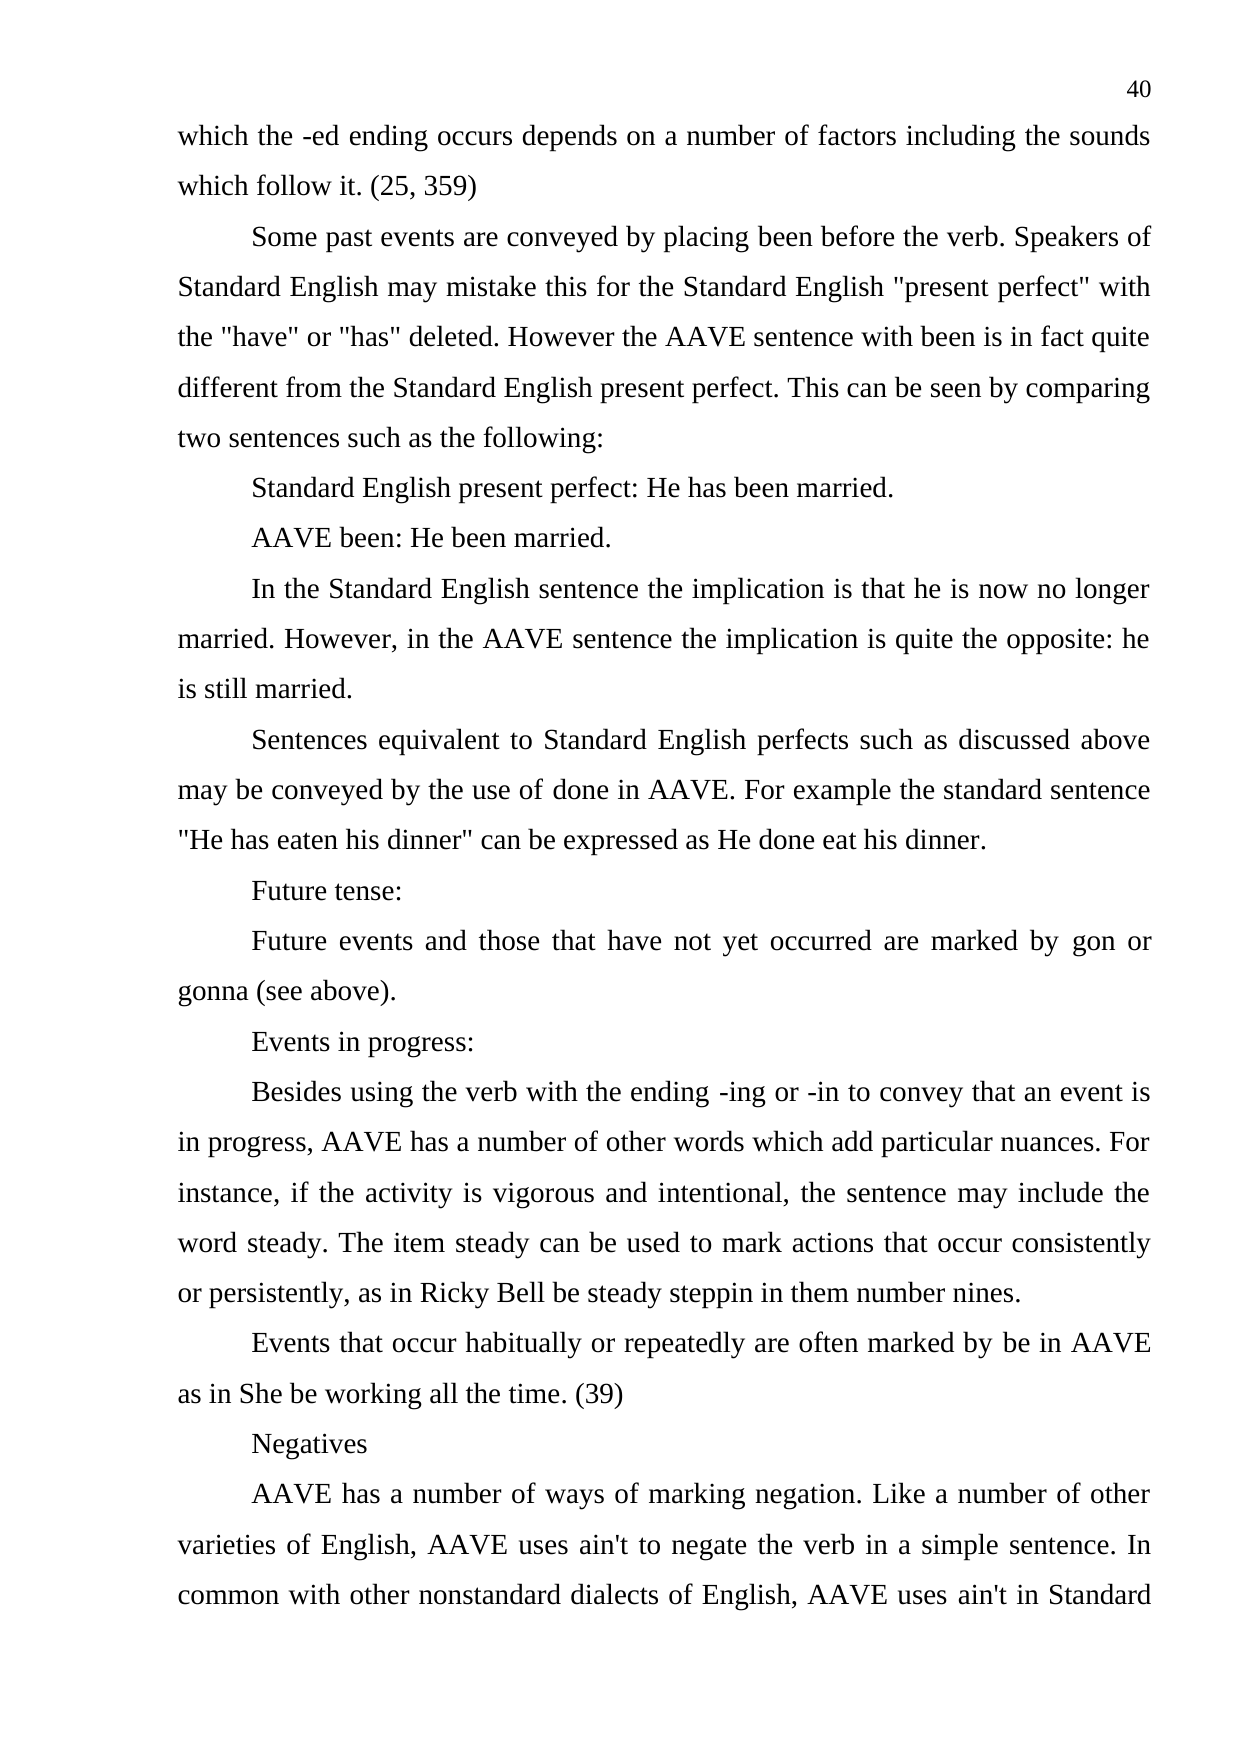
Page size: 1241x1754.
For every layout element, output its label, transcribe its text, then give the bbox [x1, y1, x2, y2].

text In the Standard English sentence the implication is that he is now no longer married. However, in the AAVE sentence the implication is quite the opposite: he is still married. [177, 571, 1152, 705]
text Sentences equivalent to Standard English perfects such as discussed above may be conveyed by the use of done in AAVE. For example the standard sentence "He has eaten his dinner" can be expressed as He done eat his dinner. [177, 722, 1152, 856]
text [177, 1477, 1152, 1611]
text Future tense: [177, 873, 1152, 906]
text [177, 118, 1152, 202]
text Besides using the verb with the ending -ing or -in to convey that an event is in progress, AAVE has a number of other words which add particular nuances. For instance, if the activity is vigorous and intentional, the sentence may include the word steady. The item steady can be used to mark actions that occur consistently or persistently, as in Ricky Bell be steady steppin in them number nines. [177, 1074, 1152, 1309]
text AAVE been: He been married. [177, 521, 1152, 554]
text Future events and those that have not yet occurred are marked by gon or gonna (see above). [177, 923, 1152, 1007]
text Standard English present perfect: He has been married. [177, 470, 1152, 504]
text Events that occur habitually or repeatedly are often marked by be in AAVE as in She be working all the time. (39) [177, 1326, 1152, 1409]
text Negatives [177, 1426, 1152, 1460]
text Events in progress: [177, 1024, 1152, 1057]
text Some past events are conveyed by placing been before the verb. Speakers of Standard English may mistake this for the Standard English "present perfect" with the "have" or "has" deleted. However the AAVE sentence with been is in fact quite different from the Standard English present perfect. This can be seen by comparing two sentences such as the following: [177, 219, 1152, 453]
